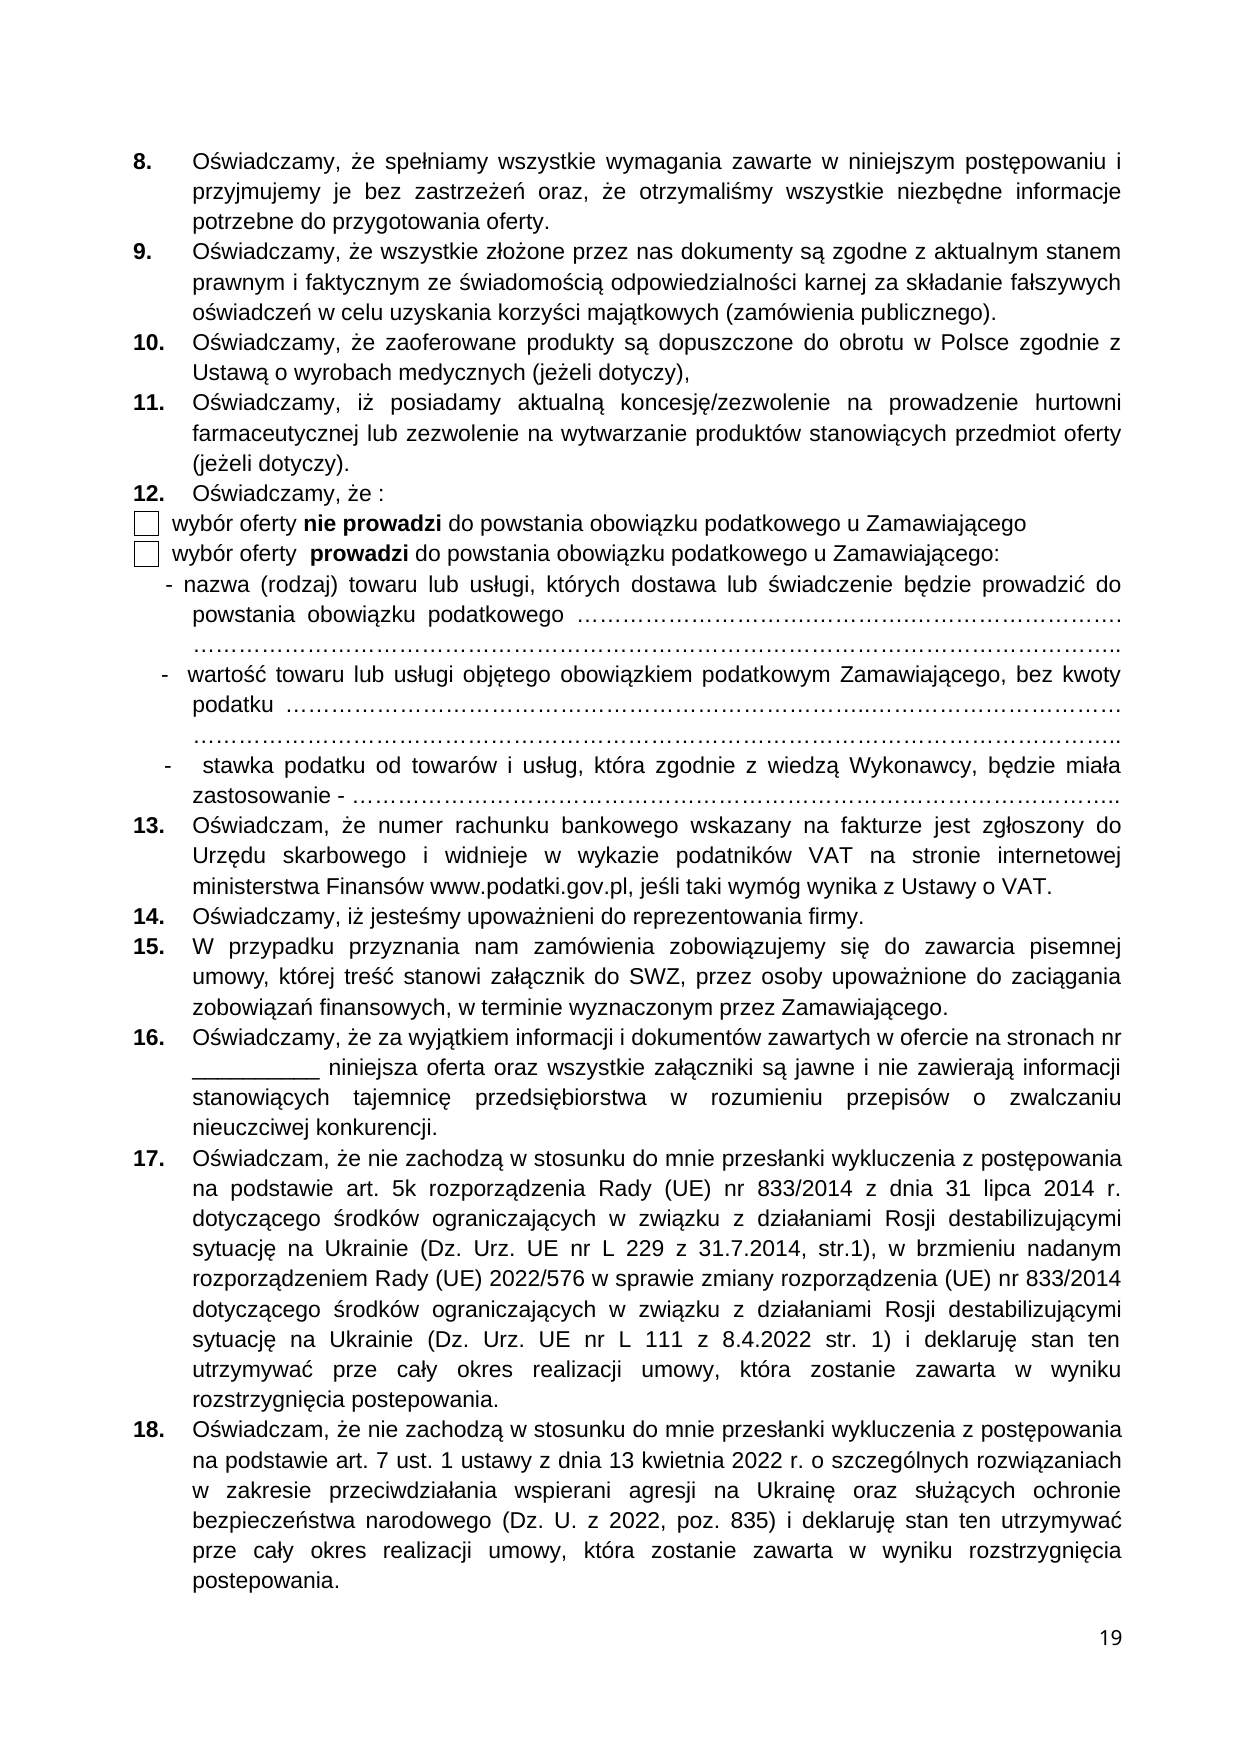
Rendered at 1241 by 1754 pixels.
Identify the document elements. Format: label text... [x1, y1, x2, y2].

list Oświadczamy, iż posiadamy aktualną koncesję/zezwolenie na prowadzenie hurtowni farmaceutycznej lub zezwolenie na wytwarzanie produktów stanowiących przedmiot oferty (jeżeli dotyczy). [133, 389, 1122, 476]
list Oświadczamy, że zaoferowane produkty są dopuszczone do obrotu w Polsce zgodnie z Ustawą o wyrobach medycznych (jeżeli dotyczy), [133, 329, 1122, 385]
list Oświadczam, że nie zachodzą w stosunku do mnie przesłanki wykluczenia z postępowania na podstawie art. 7 ust. 1 ustawy z dnia 13 kwietnia 2022 r. o szczególnych rozwiązaniach w zakresie przeciwdziałania wspierani agresji na Ukrainę oraz służących ochronie bezpieczeństwa narodowego (Dz. U. z 2022, poz. 835) i deklaruję stan ten utrzymywać prze cały okres realizacji umowy, która zostanie zawarta w wyniku rozstrzygnięcia postepowania. [133, 1416, 1122, 1594]
list Oświadczamy, że : [133, 480, 1122, 506]
list Oświadczam, że nie zachodzą w stosunku do mnie przesłanki wykluczenia z postępowania na podstawie art. 5k rozporządzenia Rady (UE) nr 833/2014 z dnia 31 lipca 2014 r. dotyczącego środków ograniczających w związku z działaniami Rosji destabilizującymi sytuację na Ukrainie (Dz. Urz. UE nr L 229 z 31.7.2014, str.1), w brzmieniu nadanym rozporządzeniem Rady (UE) 2022/576 w sprawie zmiany rozporządzenia (UE) nr 833/2014 dotyczącego środków ograniczających w związku z działaniami Rosji destabilizującymi sytuację na Ukrainie (Dz. Urz. UE nr L 111 z 8.4.2022 str. 1) i deklaruję stan ten utrzymywać prze cały okres realizacji umowy, która zostanie zawarta w wyniku rozstrzygnięcia postepowania. [133, 1144, 1122, 1412]
list Oświadczam, że numer rachunku bankowego wskazany na fakturze jest zgłoszony do Urzędu skarbowego i widnieje w wykazie podatników VAT na stronie internetowej ministerstwa Finansów www.podatki.gov.pl, jeśli taki wymóg wynika z Ustawy o VAT. [133, 812, 1122, 899]
list Oświadczamy, że za wyjątkiem informacji i dokumentów zawartych w ofercie na stronach nr __________ niniejsza oferta oraz wszystkie załączniki są jawne i nie zawierają informacji stanowiących tajemnicę przedsiębiorstwa w rozumieniu przepisów o zwalczaniu nieuczciwej konkurencji. [133, 1024, 1122, 1141]
subtitle W przypadku przyznania nam zamówienia zobowiązujemy się do zawarcia pisemnej umowy, której treść stanowi załącznik do SWZ, przez osoby upoważnione do zaciągania zobowiązań finansowych, w terminie wyznaczonym przez Zamawiającego. [133, 933, 1122, 1020]
list - wartość towaru lub usługi objętego obowiązkiem podatkowym Zamawiającego, bez kwoty podatku …………………………………………………………………..…………………………… ………………………………………………………………………………………………………….. [133, 661, 1122, 748]
text wybór oferty nie prowadzi do powstania obowiązku podatkowego u Zamawiającego [133, 510, 1122, 536]
list Oświadczamy, że wszystkie złożone przez nas dokumenty są zgodne z aktualnym stanem prawnym i faktycznym ze świadomością odpowiedzialności karnej za składanie fałszywych oświadczeń w celu uzyskania korzyści majątkowych (zamówienia publicznego). [133, 238, 1122, 325]
list Oświadczamy, iż jesteśmy upoważnieni do reprezentowania firmy. [133, 903, 1122, 929]
list Oświadczamy, że spełniamy wszystkie wymagania zawarte w niniejszym postępowaniu i przyjmujemy je bez zastrzeżeń oraz, że otrzymaliśmy wszystkie niezbędne informacje potrzebne do przygotowania oferty. [133, 148, 1122, 234]
list - stawka podatku od towarów i usług, która zgodnie z wiedzą Wykonawcy, będzie miała zastosowanie - ……………………………………………………………………………………….. [133, 752, 1122, 808]
list - nazwa (rodzaj) towaru lub usługi, których dostawa lub świadczenie będzie prowadzić do powstania obowiązku podatkowego ………………………….………….………………………. ………………………………………………………………………………………………………….. [133, 571, 1122, 657]
text wybór oferty prowadzi do powstania obowiązku podatkowego u Zamawiającego: [133, 540, 1122, 567]
